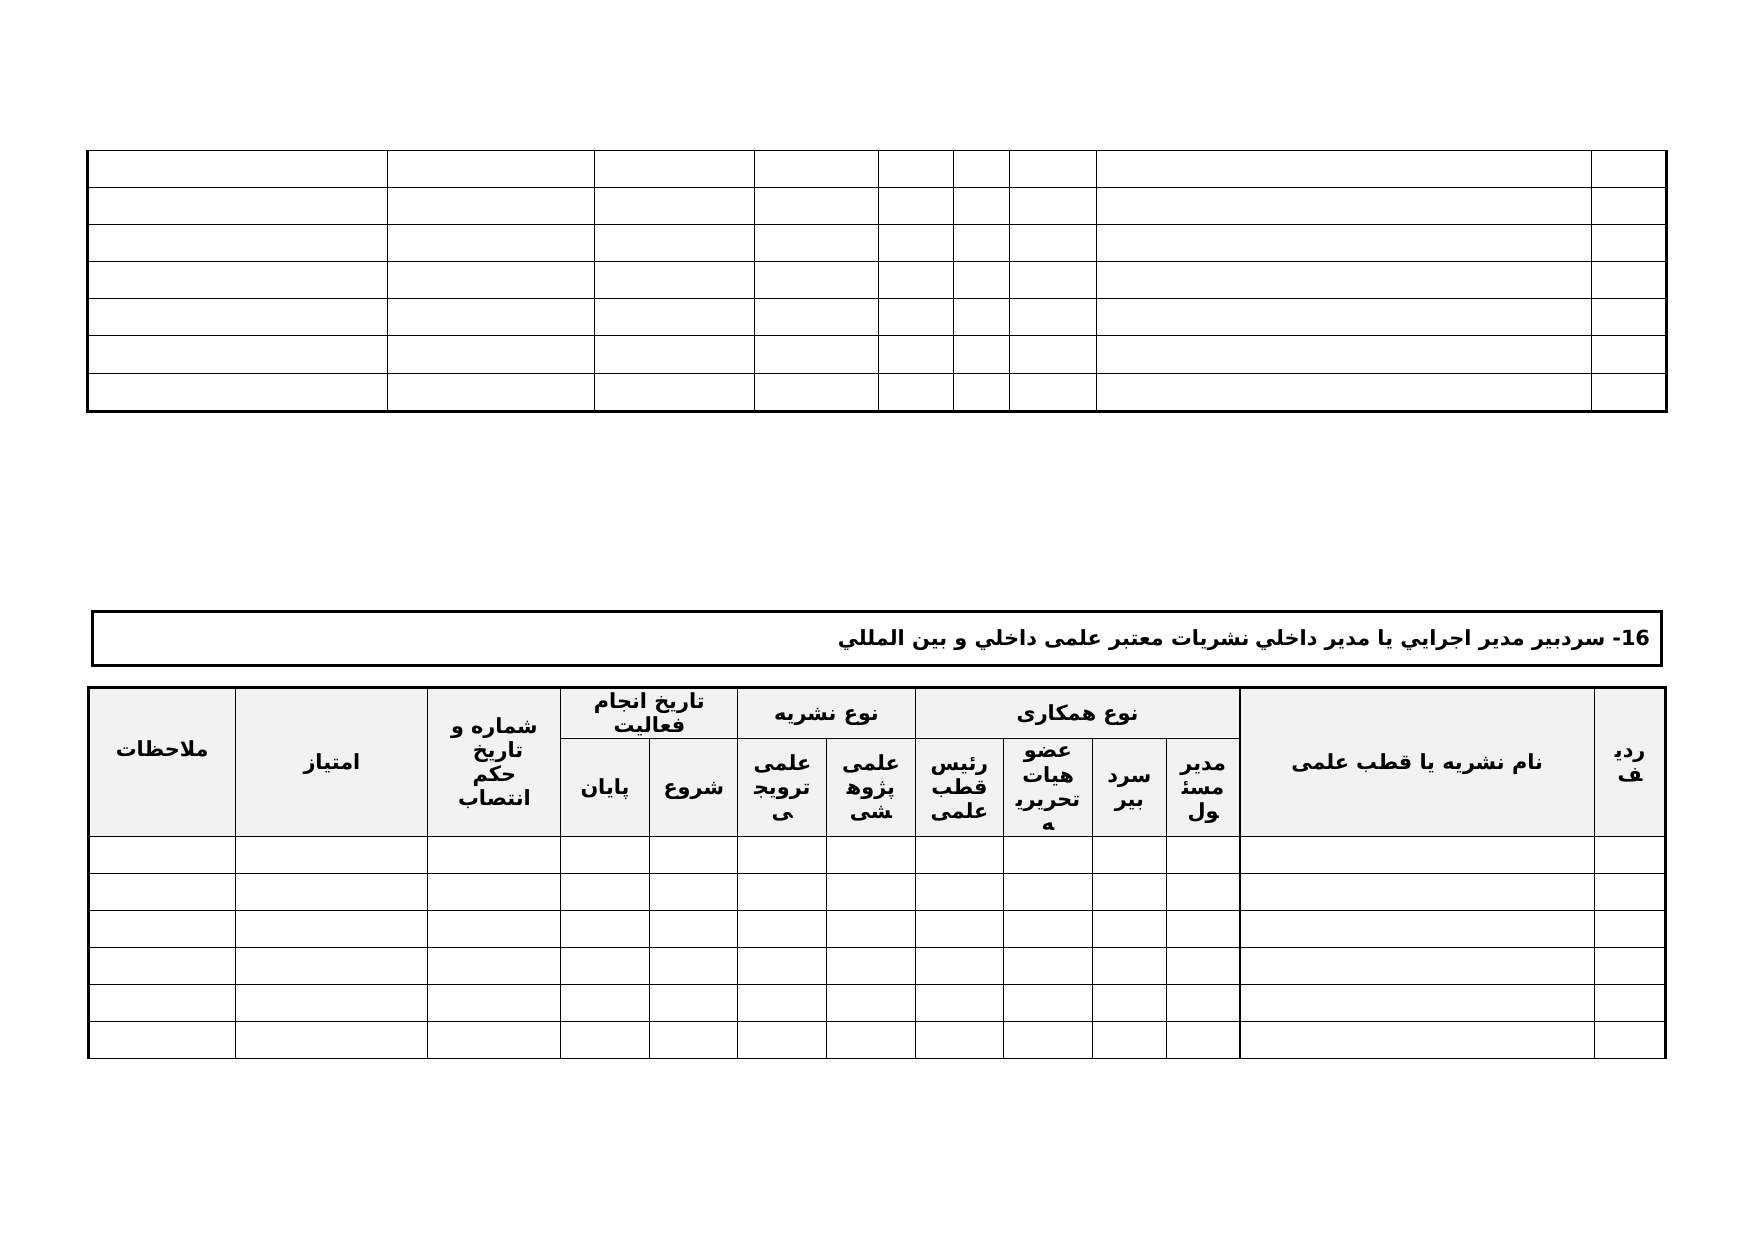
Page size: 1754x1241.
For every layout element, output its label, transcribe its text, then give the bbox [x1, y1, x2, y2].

table_cell [236, 911, 427, 947]
table_header تاریخ انجام فعالیت [561, 689, 737, 737]
table_cell [1241, 911, 1594, 947]
table_cell [916, 948, 1003, 984]
table_cell [1097, 262, 1591, 298]
table_cell [1097, 151, 1591, 187]
table_cell [1167, 837, 1239, 873]
table_cell [738, 1022, 826, 1058]
table_cell [561, 911, 649, 947]
table_cell [1167, 948, 1239, 984]
table_cell [1592, 336, 1665, 372]
table_cell [650, 985, 737, 1021]
table_cell [89, 374, 387, 409]
table_cell [1097, 299, 1591, 335]
table_cell مدیر مسئول [1167, 739, 1239, 836]
table_cell [236, 837, 427, 873]
table_cell [388, 262, 594, 298]
table_cell [561, 985, 649, 1021]
table_cell [1241, 874, 1594, 910]
table_cell [428, 911, 560, 947]
table_cell [595, 262, 754, 298]
table_cell [428, 985, 560, 1021]
table_cell [1595, 911, 1664, 947]
table_cell [1592, 188, 1665, 224]
table_cell [89, 151, 387, 187]
table_cell پایان [561, 739, 649, 836]
table_header ردیف [1595, 689, 1664, 836]
table_cell [1010, 188, 1096, 224]
table_cell [954, 151, 1009, 187]
table_cell [738, 948, 826, 984]
table_cell [561, 837, 649, 873]
table_cell [879, 188, 953, 224]
table_cell [1004, 837, 1092, 873]
table_cell [1097, 374, 1591, 409]
table_cell [90, 985, 235, 1021]
table_cell [1010, 336, 1096, 372]
table_cell [595, 336, 754, 372]
table_cell [595, 151, 754, 187]
table_header نام نشریه یا قطب علمی [1241, 689, 1594, 836]
table_cell [1093, 874, 1166, 910]
table_header 16- سردبیر مدیر اجرايي يا مدير داخلي نشریات معتبر علمی داخلي و بين المللي [94, 613, 1660, 663]
table_cell [1004, 948, 1092, 984]
table_cell [827, 948, 915, 984]
table_cell [1241, 948, 1594, 984]
table_cell [561, 948, 649, 984]
table_cell [650, 837, 737, 873]
table_cell [954, 188, 1009, 224]
table_cell [90, 911, 235, 947]
table_cell [1010, 299, 1096, 335]
table_cell [1595, 948, 1664, 984]
table_cell [1097, 188, 1591, 224]
table_cell [90, 837, 235, 873]
table_cell [236, 874, 427, 910]
table_cell [650, 874, 737, 910]
table_cell [879, 151, 953, 187]
table_cell [954, 262, 1009, 298]
table_cell [755, 151, 878, 187]
table_header ملاحظات [90, 689, 235, 836]
table_cell [388, 188, 594, 224]
table_cell [650, 948, 737, 984]
table_cell [89, 225, 387, 261]
table_cell [916, 1022, 1003, 1058]
table_cell [879, 299, 953, 335]
table_cell [916, 874, 1003, 910]
table_cell [595, 225, 754, 261]
table_cell [561, 874, 649, 910]
table_cell [650, 911, 737, 947]
table_cell [755, 299, 878, 335]
table_cell [388, 336, 594, 372]
table_cell [428, 1022, 560, 1058]
table_header امتیاز [236, 689, 427, 836]
table_cell [89, 188, 387, 224]
table_cell [1592, 262, 1665, 298]
table_cell [428, 948, 560, 984]
table_cell [827, 837, 915, 873]
table_cell [916, 837, 1003, 873]
table_cell [755, 374, 878, 409]
table_cell [1010, 151, 1096, 187]
table_cell عضو هیات تحریریه [1004, 739, 1092, 836]
table_cell [1167, 911, 1239, 947]
table_cell [738, 837, 826, 873]
table_cell [90, 1022, 235, 1058]
table_cell رئیس قطب علمی [916, 739, 1003, 836]
table_cell [236, 985, 427, 1021]
table_cell [954, 299, 1009, 335]
table_cell [1167, 985, 1239, 1021]
table_cell [236, 1022, 427, 1058]
table_cell [827, 874, 915, 910]
table_cell [1241, 837, 1594, 873]
table_cell [1010, 374, 1096, 409]
table_cell [388, 374, 594, 409]
table_cell [1093, 837, 1166, 873]
table_cell [236, 948, 427, 984]
table_cell [827, 911, 915, 947]
table_cell [879, 225, 953, 261]
table_cell [738, 985, 826, 1021]
table_cell [879, 336, 953, 372]
table_header نوع همکاری [916, 689, 1239, 737]
table_cell [1097, 225, 1591, 261]
table_cell [954, 374, 1009, 409]
table_cell [1093, 948, 1166, 984]
table_cell [595, 299, 754, 335]
table_cell [595, 188, 754, 224]
table_cell [650, 1022, 737, 1058]
table_cell [1595, 837, 1664, 873]
table_cell [1010, 262, 1096, 298]
table_cell علمی ترویجی [738, 739, 826, 836]
table_cell [388, 225, 594, 261]
table_cell شروع [650, 739, 737, 836]
table_cell [1595, 874, 1664, 910]
table_cell [755, 262, 878, 298]
table_cell [1010, 225, 1096, 261]
table_cell [1592, 151, 1665, 187]
table_cell [755, 188, 878, 224]
table_cell [738, 911, 826, 947]
table_cell [827, 985, 915, 1021]
table_header شماره و تاریخ حکم انتصاب [428, 689, 560, 836]
table_cell [1004, 874, 1092, 910]
table_cell [1093, 1022, 1166, 1058]
table_cell سردبیر [1093, 739, 1166, 836]
table_cell [1004, 1022, 1092, 1058]
table_cell [1167, 874, 1239, 910]
table_cell [755, 225, 878, 261]
table_cell [1592, 374, 1665, 409]
table_cell [827, 1022, 915, 1058]
table_cell [89, 262, 387, 298]
table_cell [388, 151, 594, 187]
table_cell [89, 299, 387, 335]
table_cell [595, 374, 754, 409]
table_cell [428, 874, 560, 910]
table_cell [1097, 336, 1591, 372]
table_cell [89, 336, 387, 372]
table_cell [1241, 985, 1594, 1021]
table_header نوع نشریه [738, 689, 915, 737]
table_cell [428, 837, 560, 873]
table_cell [879, 374, 953, 409]
table_cell [954, 225, 1009, 261]
table_cell [755, 336, 878, 372]
table_cell [916, 911, 1003, 947]
table_cell [1004, 985, 1092, 1021]
table_cell [1595, 1022, 1664, 1058]
table_cell [738, 874, 826, 910]
table_cell [1167, 1022, 1239, 1058]
table_cell [1093, 911, 1166, 947]
table_cell [1093, 985, 1166, 1021]
table_cell [1241, 1022, 1594, 1058]
table_cell [954, 336, 1009, 372]
table_cell [388, 299, 594, 335]
table_cell [879, 262, 953, 298]
table_cell [1004, 911, 1092, 947]
table_cell علمی پژوهشی [827, 739, 915, 836]
table_cell [90, 874, 235, 910]
table_cell [561, 1022, 649, 1058]
table_cell [90, 948, 235, 984]
table_cell [1592, 299, 1665, 335]
table_cell [1595, 985, 1664, 1021]
table_cell [916, 985, 1003, 1021]
table_cell [1592, 225, 1665, 261]
